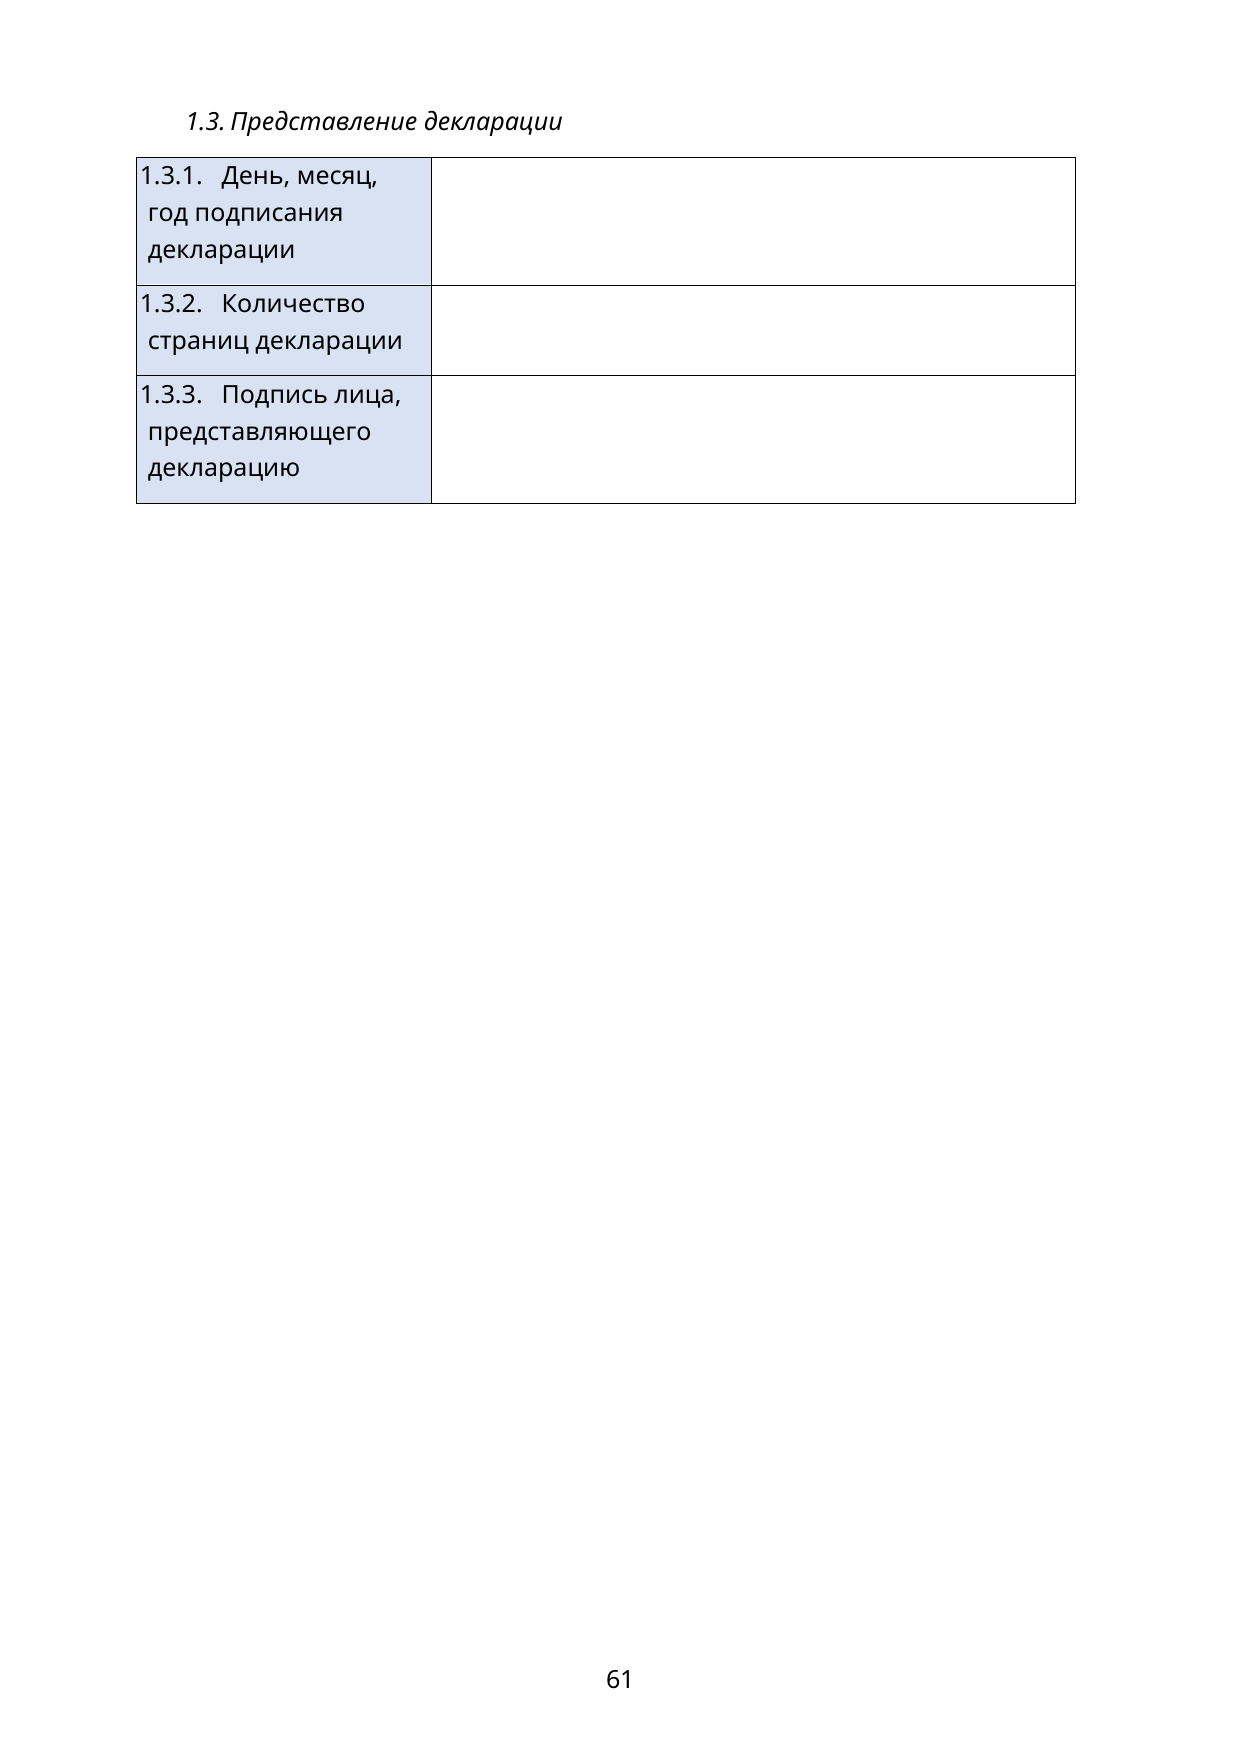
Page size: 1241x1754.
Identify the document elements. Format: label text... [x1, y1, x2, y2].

table_cell Подпись лица, представляющего декларацию [137, 376, 431, 503]
table_header [432, 158, 1075, 284]
table_cell [432, 376, 1075, 503]
list Представление декларации [185, 103, 1092, 137]
table_header День, месяц, год подписания декларации [137, 158, 431, 284]
table_cell Количество страниц декларации [137, 286, 431, 375]
table_cell [432, 286, 1075, 375]
